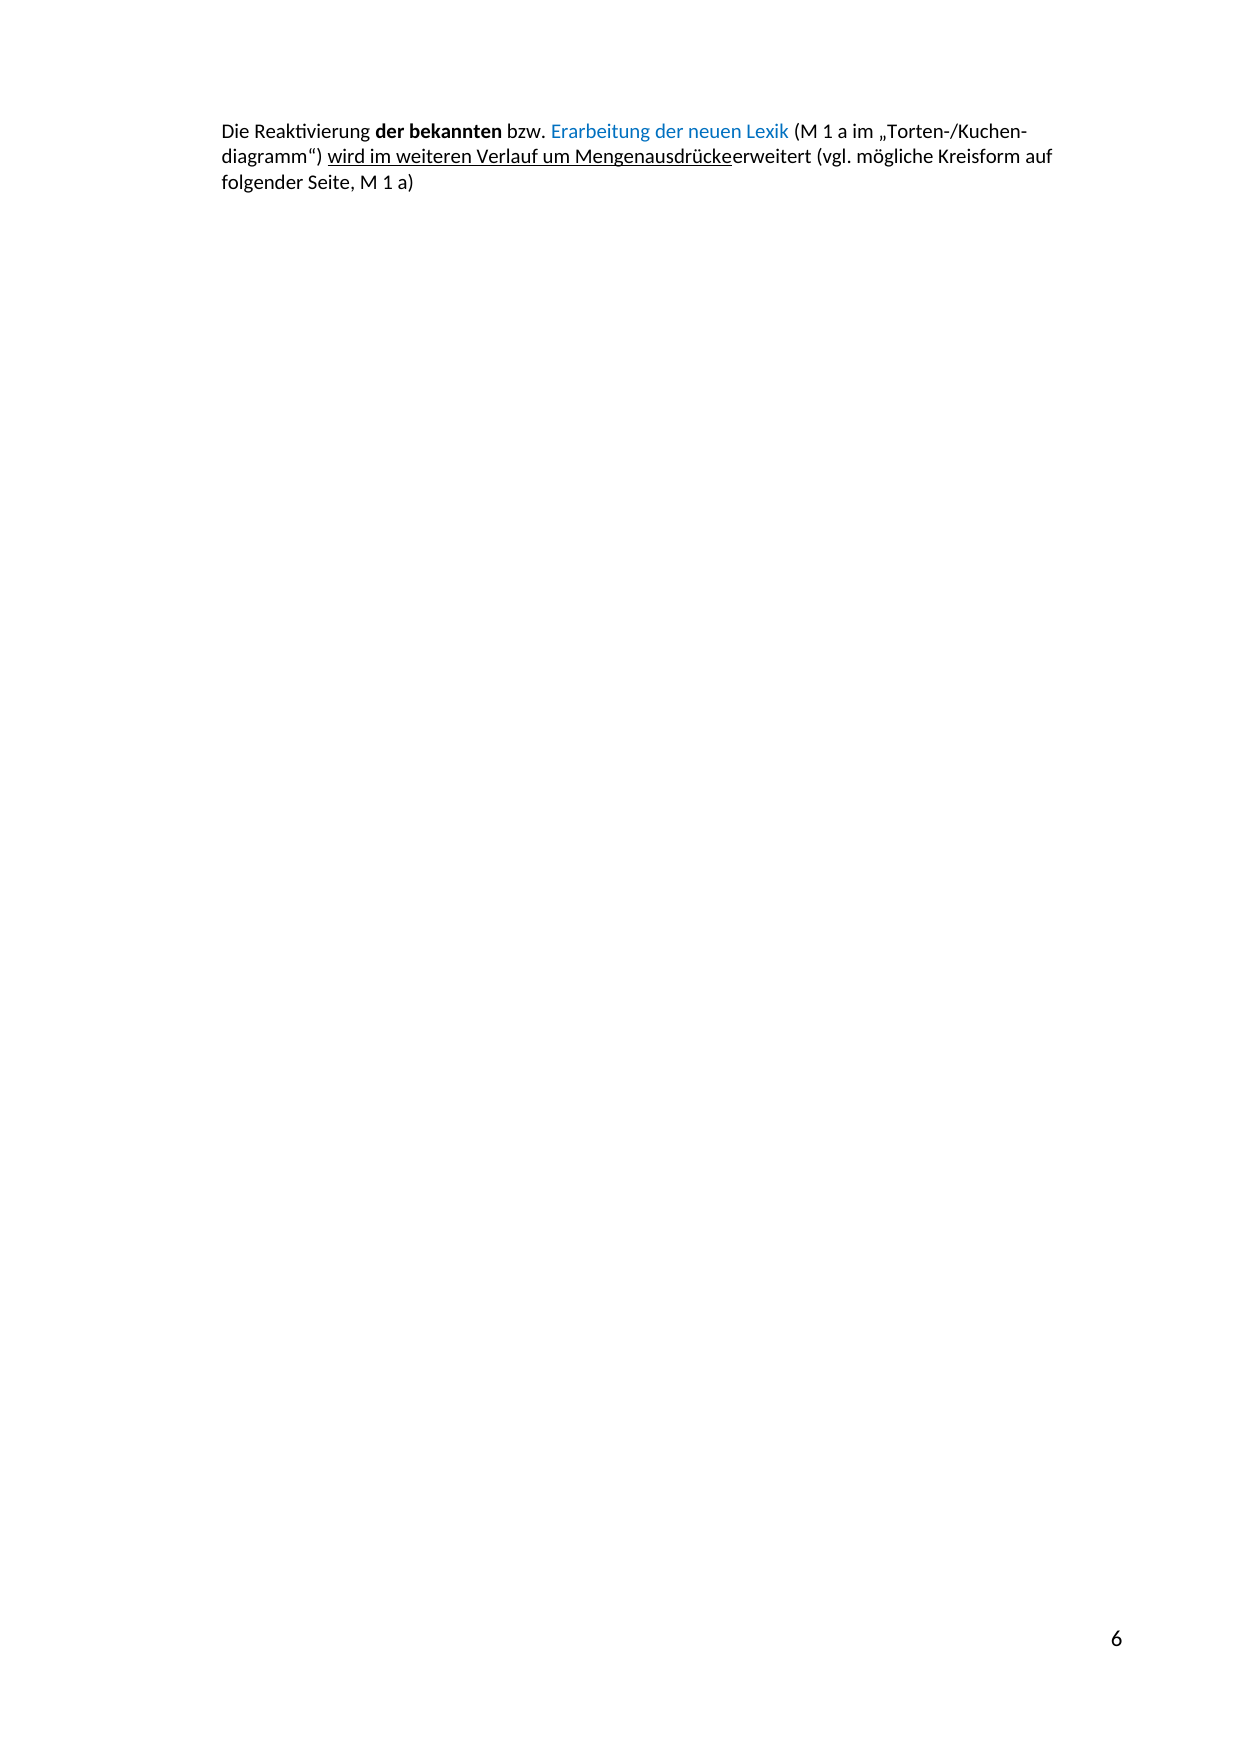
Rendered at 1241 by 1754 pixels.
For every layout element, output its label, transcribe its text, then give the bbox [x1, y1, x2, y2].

text Die Reaktivierung der bekannten bzw. Erarbeitung der neuen Lexik (M 1 a im „Torten-/Kuchen-diagramm“) wird im weiteren Verlauf um Mengenausdrückeerweitert (vgl. mögliche Kreisform auf folgender Seite, M 1 a) [221, 118, 1122, 194]
